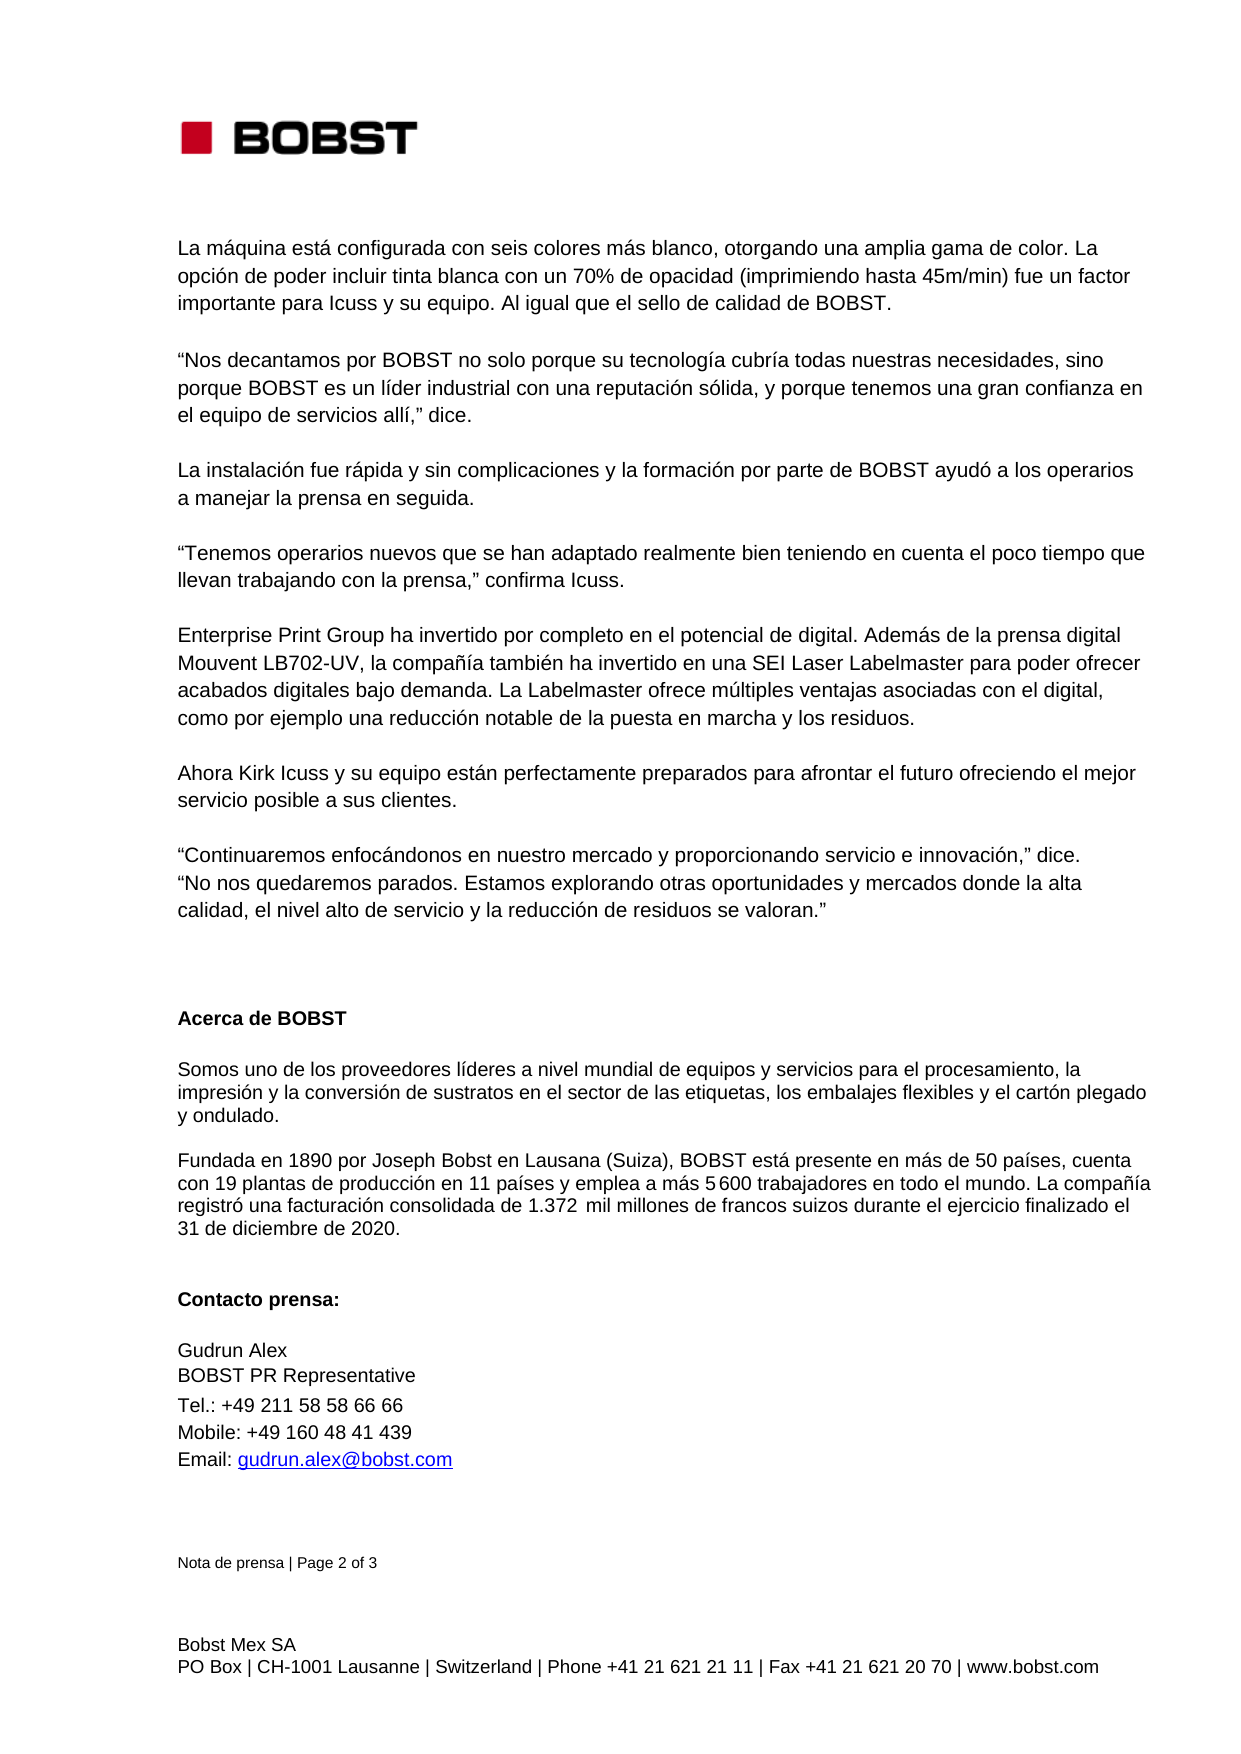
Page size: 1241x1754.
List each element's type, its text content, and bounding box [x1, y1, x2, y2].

text Enterprise Print Group ha invertido por completo en el potencial de digital. Además de la prensa digital Mouvent LB702-UV, la compañía también ha invertido en una SEI Laser Labelmaster para poder ofrecer acabados digitales bajo demanda. La Labelmaster ofrece múltiples ventajas asociadas con el digital, como por ejemplo una reducción notable de la puesta en marcha y los residuos. [177, 623, 1152, 729]
text Tel.: +49 211 58 58 66 66 [177, 1389, 1152, 1416]
text Acerca de BOBST [177, 1007, 1152, 1029]
text “Tenemos operarios nuevos que se han adaptado realmente bien teniendo en cuenta el poco tiempo que llevan trabajando con la prensa,” confirma Icuss. [177, 540, 1152, 592]
text “Continuaremos enfocándonos en nuestro mercado y proporcionando servicio e innovación,” dice. [177, 843, 1152, 867]
text La instalación fue rápida y sin complicaciones y la formación por parte de BOBST ayudó a los operarios a manejar la prensa en seguida. [177, 458, 1152, 509]
text Email: gudrun.alex@bobst.com [177, 1443, 1152, 1470]
text Contacto prensa: [177, 1288, 1152, 1311]
text Gudrun Alex BOBST PR Representative [177, 1339, 1152, 1387]
text Somos uno de los proveedores líderes a nivel mundial de equipos y servicios para el procesamiento, la impresión y la conversión de sustratos en el sector de las etiquetas, los embalajes flexibles y el cartón plegado y ondulado. [177, 1058, 1152, 1126]
text Ahora Kirk Icuss y su equipo están perfectamente preparados para afrontar el futuro ofreciendo el mejor servicio posible a sus clientes. [177, 760, 1152, 812]
text Fundada en 1890 por Joseph Bobst en Lausana (Suiza), BOBST está presente en más de 50 países, cuenta con 19 plantas de producción en 11 países y emplea a más 5 600 trabajadores en todo el mundo. La compañía registró una facturación consolidada de 1.372 mil millones de francos suizos durante el ejercicio finalizado el 31 de diciembre de 2020. [177, 1149, 1152, 1240]
text “Nos decantamos por BOBST no solo porque su tecnología cubría todas nuestras necesidades, sino porque BOBST es un líder industrial con una reputación sólida, y porque tenemos una gran confianza en el equipo de servicios allí,” dice. [177, 348, 1152, 427]
text “No nos quedaremos parados. Estamos explorando otras oportunidades y mercados donde la alta calidad, el nivel alto de servicio y la reducción de residuos se valoran.” [177, 870, 1152, 922]
text La máquina está configurada con seis colores más blanco, otorgando una amplia gama de color. La opción de poder incluir tinta blanca con un 70% de opacidad (imprimiendo hasta 45m/min) fue un factor importante para Icuss y su equipo. Al igual que el sello de calidad de BOBST. [177, 236, 1152, 315]
text Mobile: +49 160 48 41 439 [177, 1416, 1152, 1443]
